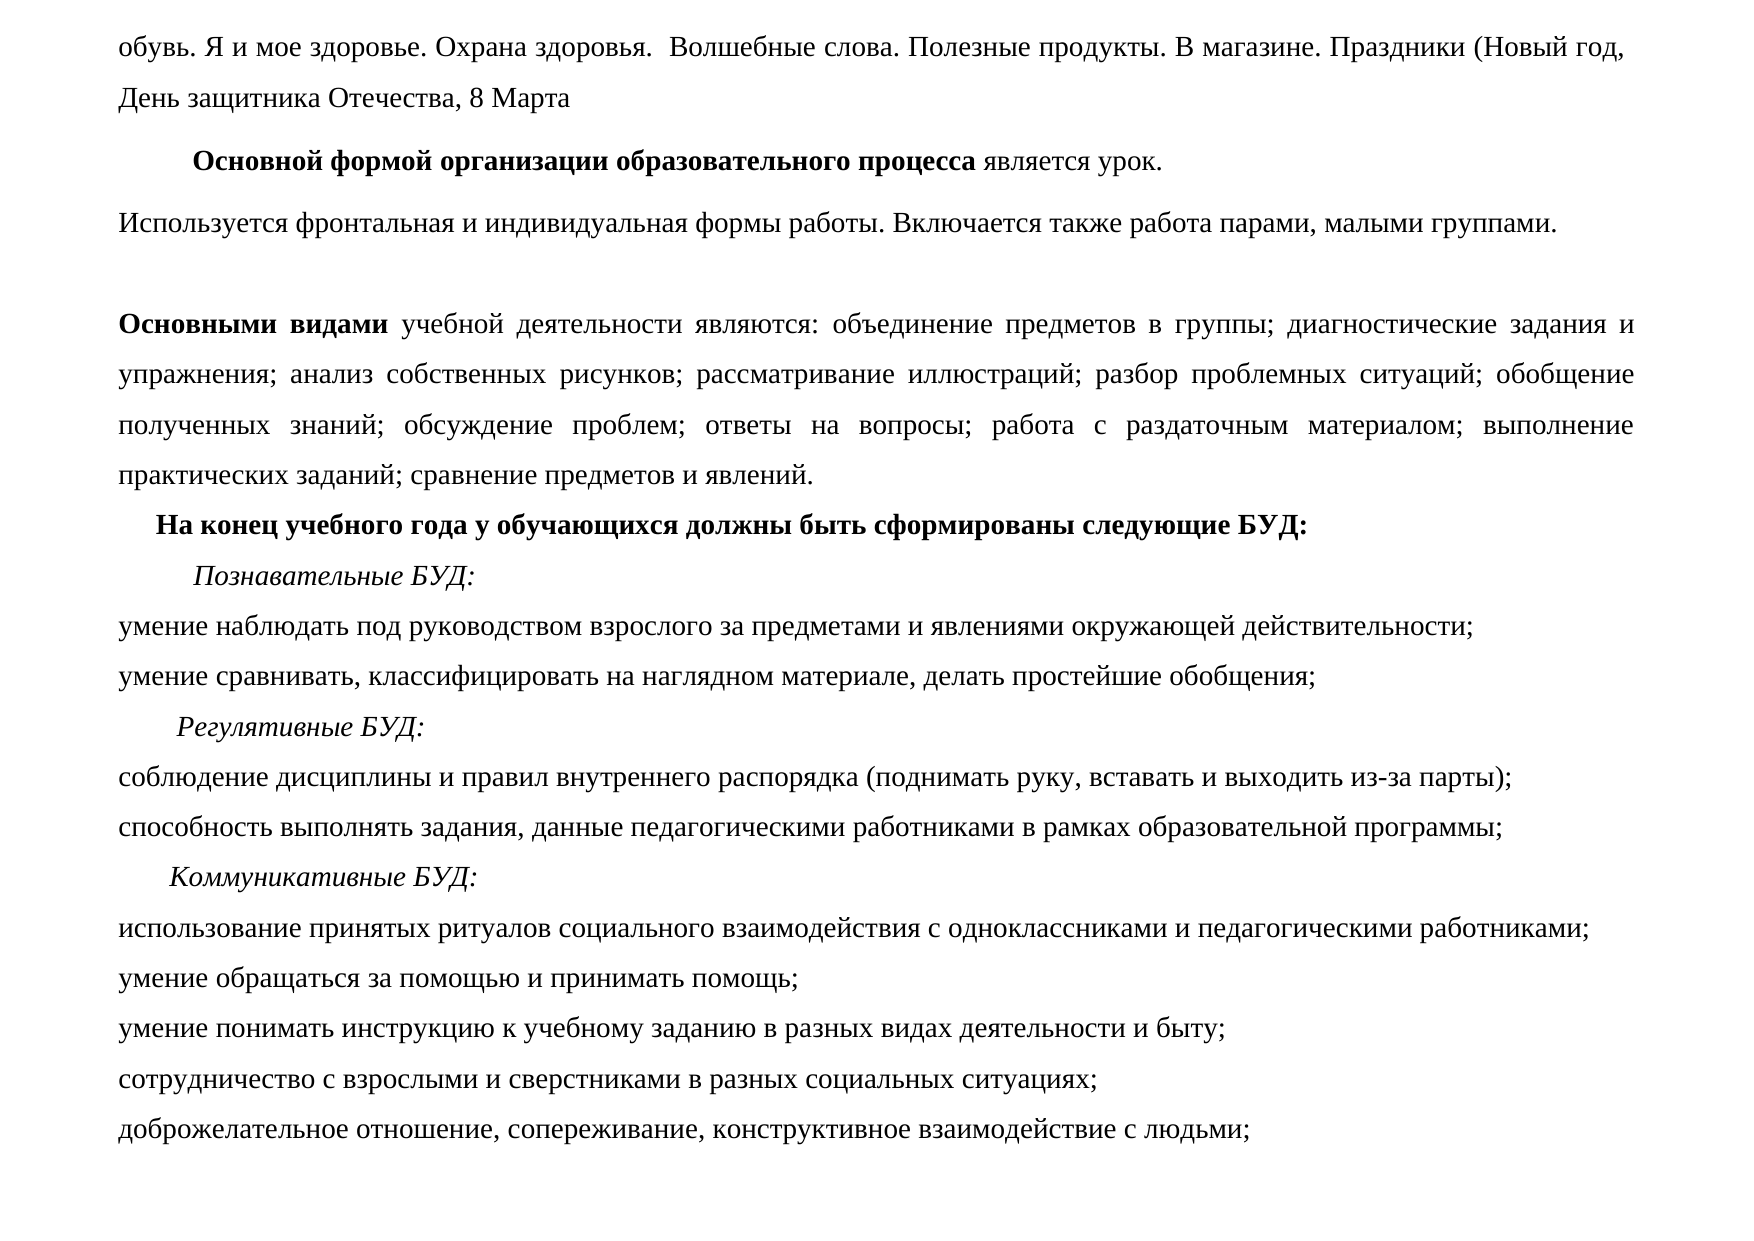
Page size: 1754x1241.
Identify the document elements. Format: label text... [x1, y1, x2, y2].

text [118, 29, 1627, 113]
text Основной формой организации образовательного процесса является урок. [118, 143, 1627, 176]
text использование принятых ритуалов социального взаимодействия с одноклассниками и педагогическими работниками; [118, 910, 1636, 943]
text умение понимать инструкцию к учебному заданию в разных видах деятельности и быту; [118, 1011, 1636, 1044]
text Коммуникативные БУД: [118, 859, 1636, 893]
text умение сравнивать, классифицировать на наглядном материале, делать простейшие обобщения; [118, 658, 1636, 692]
text способность выполнять задания, данные педагогическими работниками в рамках образовательной программы; [118, 809, 1636, 843]
text сотрудничество с взрослыми и сверстниками в разных социальных ситуациях; [118, 1061, 1636, 1094]
text умение наблюдать под руководством взрослого за предметами и явлениями окружающей действительности; [118, 608, 1636, 642]
text доброжелательное отношение, сопереживание, конструктивное взаимодействие с людьми; [118, 1111, 1636, 1145]
text соблюдение дисциплины и правил внутреннего распорядка (поднимать руку, вставать и выходить из-за парты); [118, 759, 1636, 792]
text Познавательные БУД: [120, 558, 1634, 591]
text Регулятивные БУД: [118, 709, 1636, 742]
text Основными видами учебной деятельности являются: объединение предметов в группы; диагностические задания и упражнения; анализ собственных рисунков; рассматривание иллюстраций; разбор проблемных ситуаций; обобщение полученных знаний; обсуждение проблем; ответы на вопросы; работа с раздаточным материалом; выполнение практических заданий; сравнение предметов и явлений. [118, 306, 1636, 491]
text На конец учебного года у обучающихся должны быть сформированы следующие БУД: [118, 507, 1636, 541]
text умение обращаться за помощью и принимать помощь; [118, 960, 1636, 994]
text Используется фронтальная и индивидуальная формы работы. Включается также работа парами, малыми группами. [118, 206, 1636, 239]
